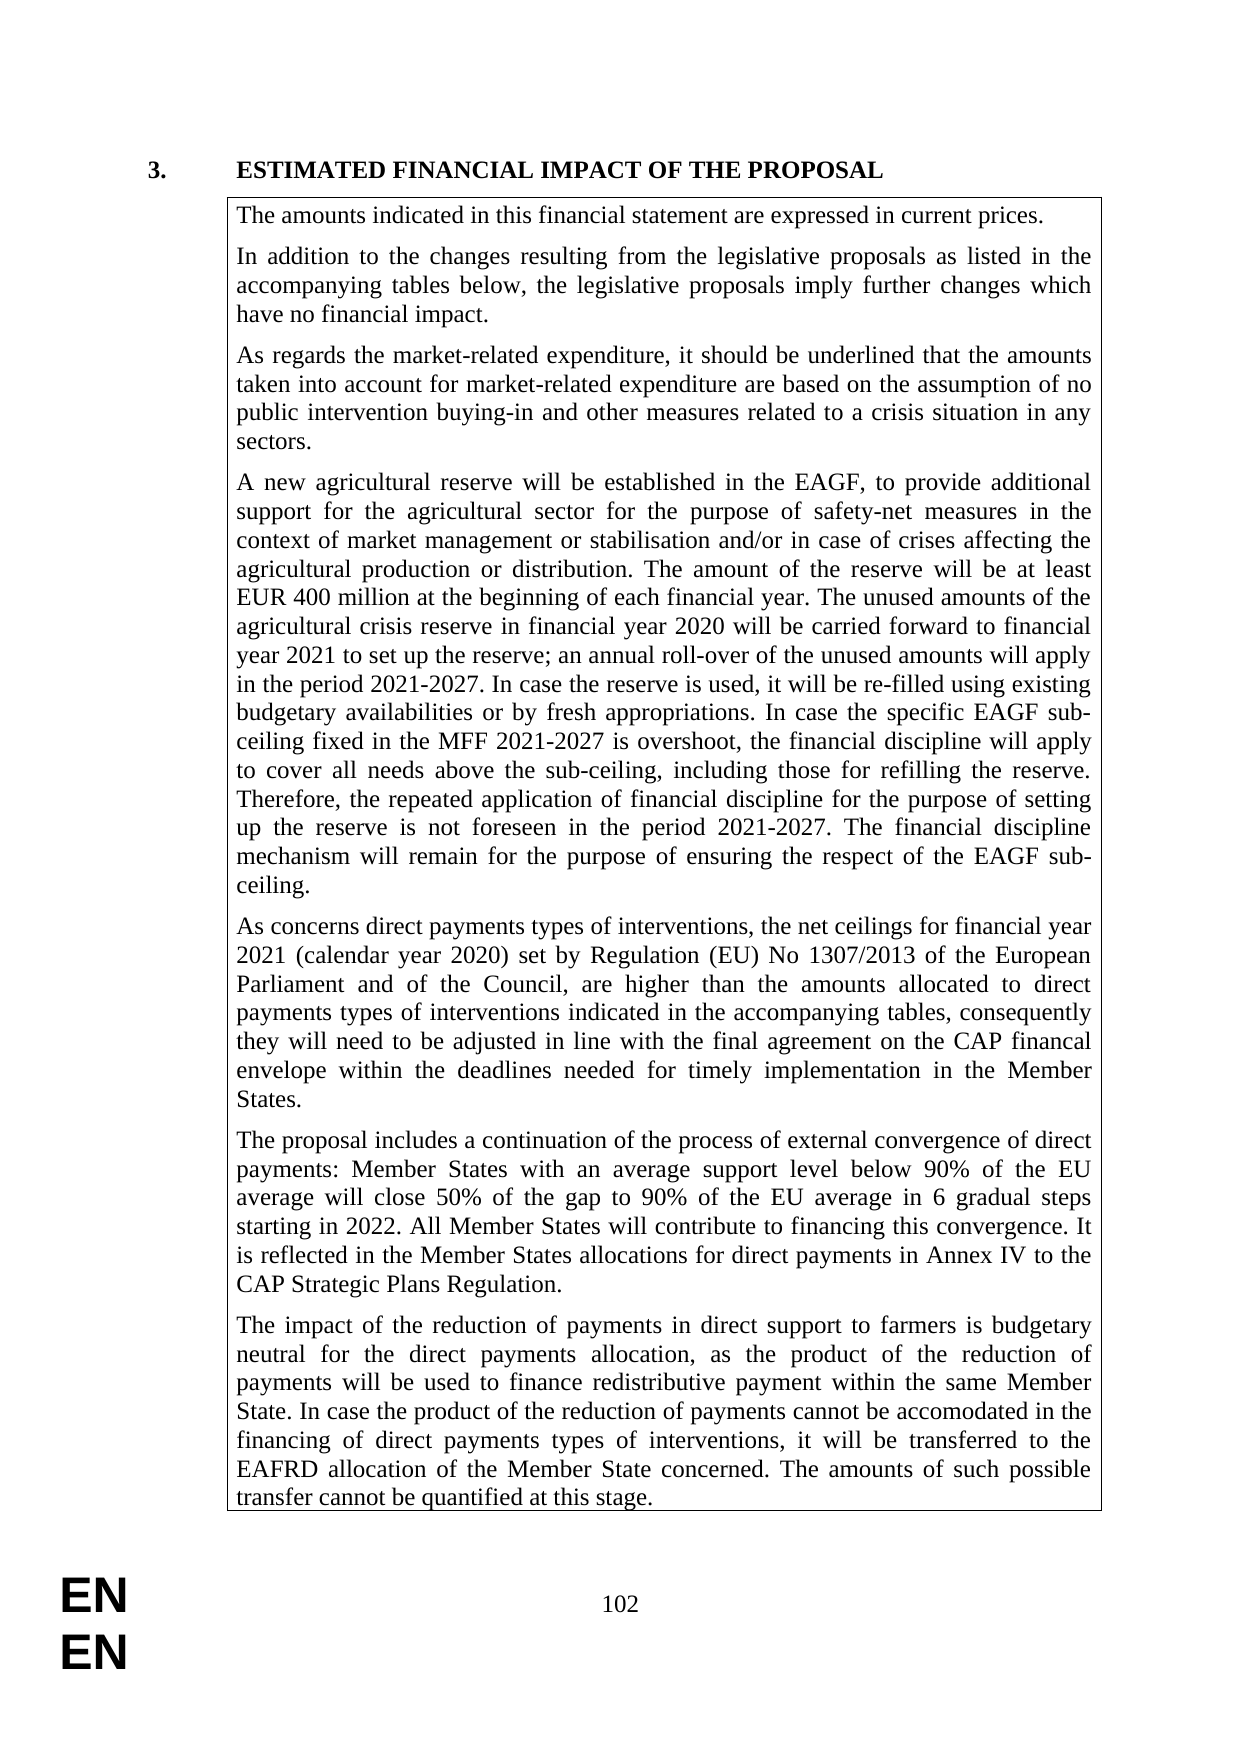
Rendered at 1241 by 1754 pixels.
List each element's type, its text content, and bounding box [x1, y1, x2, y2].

text As concerns direct payments types of interventions, the net ceilings for financial year 2021 (calendar year 2020) set by Regulation (EU) No 1307/2013 of the European Parliament and of the Council, are higher than the amounts allocated to direct payments types of interventions indicated in the accompanying tables, consequently they will need to be adjusted in line with the final agreement on the CAP financal envelope within the deadlines needed for timely implementation in the Member States. [228, 908, 1101, 1112]
text The proposal includes a continuation of the process of external convergence of direct payments: Member States with an average support level below 90% of the EU average will close 50% of the gap to 90% of the EU average in 6 gradual steps starting in 2022. All Member States will contribute to financing this convergence. It is reflected in the Member States allocations for direct payments in Annex IV to the CAP Strategic Plans Regulation. [228, 1122, 1101, 1297]
text The impact of the reduction of payments in direct support to farmers is budgetary neutral for the direct payments allocation, as the product of the reduction of payments will be used to finance redistributive payment within the same Member State. In case the product of the reduction of payments cannot be accomodated in the financing of direct payments types of interventions, it will be transferred to the EAFRD allocation of the Member State concerned. The amounts of such possible transfer cannot be quantified at this stage. [228, 1307, 1101, 1510]
text In addition to the changes resulting from the legislative proposals as listed in the accompanying tables below, the legislative proposals imply further changes which have no financial impact. [228, 238, 1101, 327]
text The amounts indicated in this financial statement are expressed in current prices. [228, 198, 1101, 229]
text As regards the market-related expenditure, it should be underlined that the amounts taken into account for market-related expenditure are based on the assumption of no public intervention buying-in and other measures related to a crisis situation in any sectors. [228, 337, 1101, 455]
text A new agricultural reserve will be established in the EAGF, to provide additional support for the agricultural sector for the purpose of safety-net measures in the context of market management or stabilisation and/or in case of crises affecting the agricultural production or distribution. The amount of the reserve will be at least EUR 400 million at the beginning of each financial year. The unused amounts of the agricultural crisis reserve in financial year 2020 will be carried forward to financial year 2021 to set up the reserve; an annual roll-over of the unused amounts will apply in the period 2021-2027. In case the reserve is used, it will be re-filled using existing budgetary availabilities or by fresh appropriations. In case the specific EAGF sub-ceiling fixed in the MFF 2021-2027 is overshoot, the financial discipline will apply to cover all needs above the sub-ceiling, including those for refilling the reserve. Therefore, the repeated application of financial discipline for the purpose of setting up the reserve is not foreseen in the period 2021-2027. The financial discipline mechanism will remain for the purpose of ensuring the respect of the EAGF sub-ceiling. [228, 464, 1101, 899]
subtitle 3. ESTIMATED FINANCIAL IMPACT OF THE PROPOSAL [148, 156, 1092, 184]
